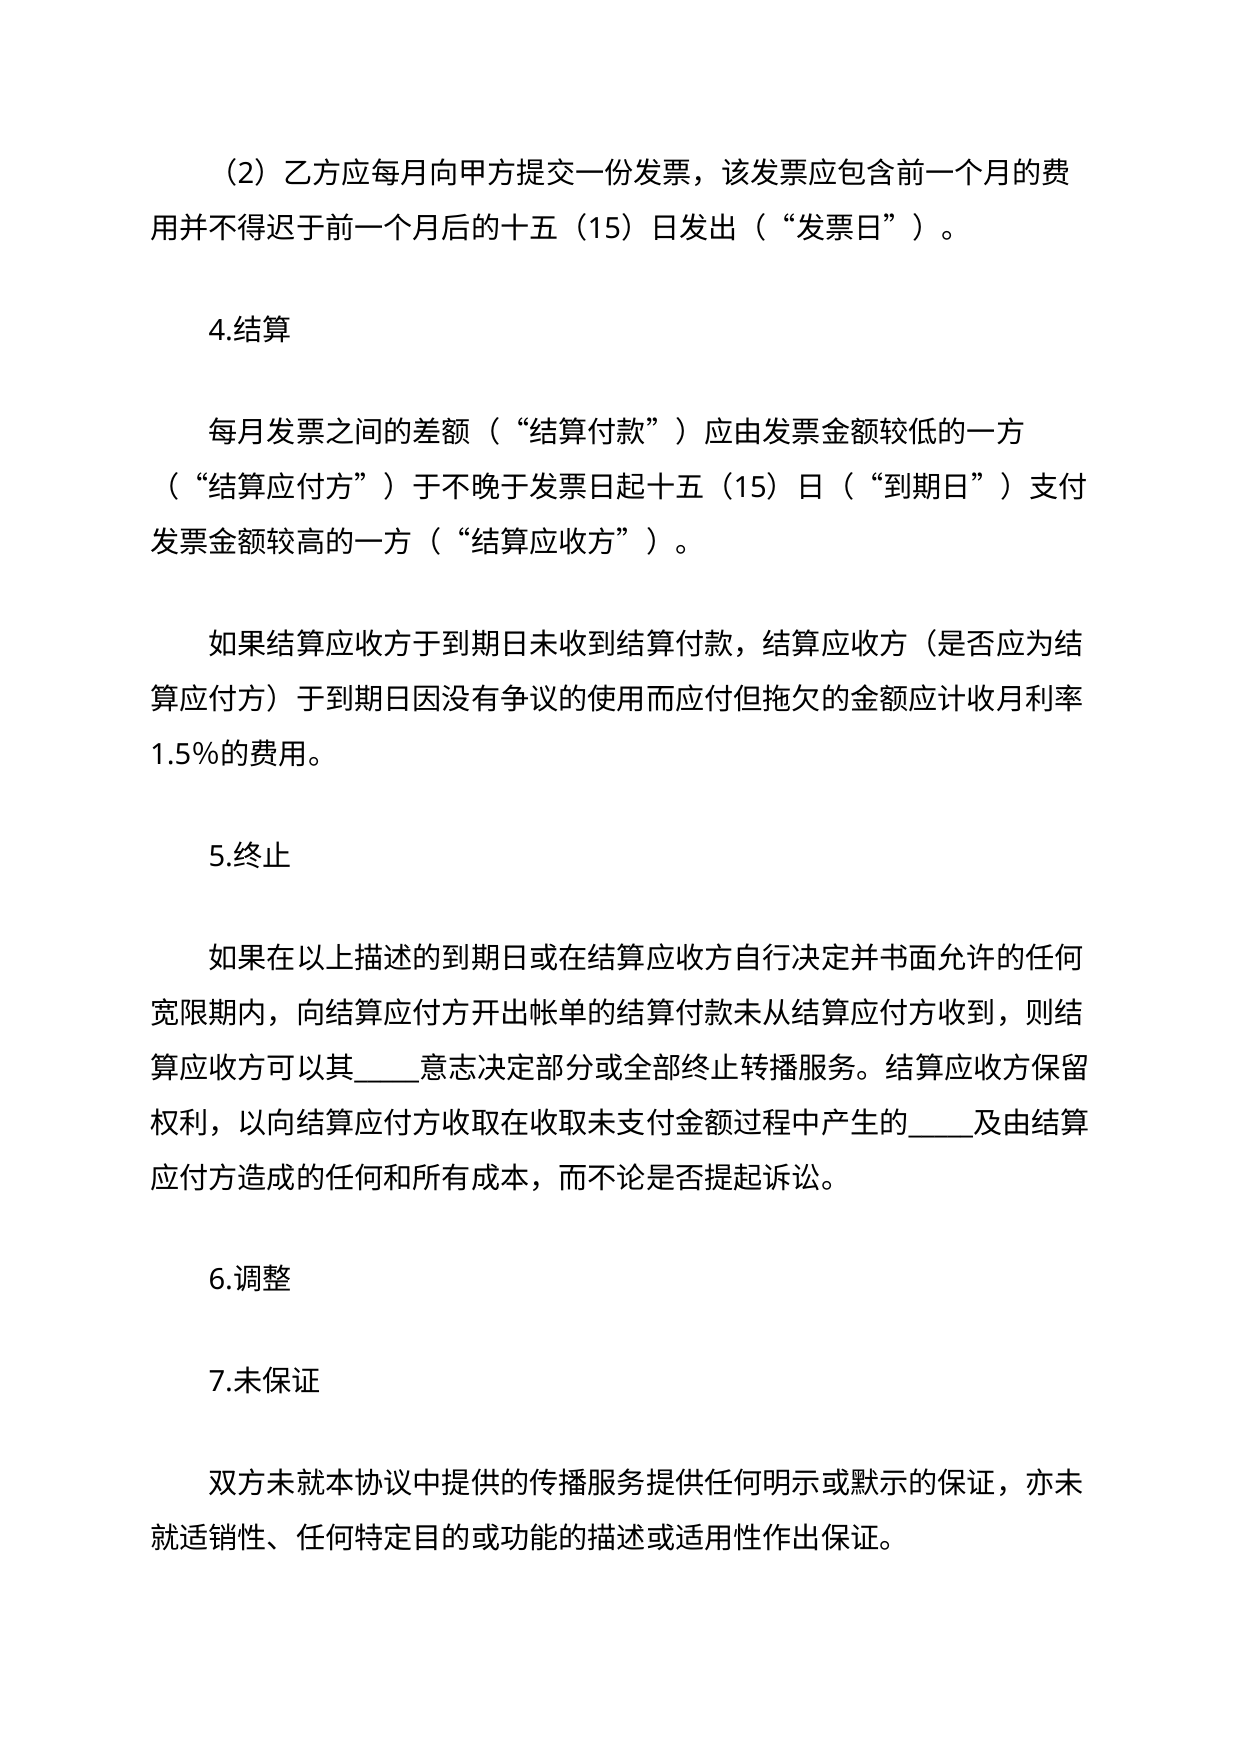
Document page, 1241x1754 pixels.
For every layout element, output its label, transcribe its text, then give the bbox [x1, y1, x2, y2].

text （2）乙方应每月向甲方提交一份发票，该发票应包含前一个月的费用并不得迟于前一个月后的十五（15）日发出（“发票日”）。 [150, 150, 1090, 247]
text 6.调整 [150, 1256, 1090, 1298]
text 7.未保证 [150, 1358, 1090, 1400]
text 4.结算 [150, 307, 1090, 349]
text 如果结算应收方于到期日未收到结算付款，结算应收方（是否应为结算应付方）于到期日因没有争议的使用而应付但拖欠的金额应计收月利率1.5％的费用。 [150, 621, 1090, 773]
text 5.终止 [150, 832, 1090, 875]
text 双方未就本协议中提供的传播服务提供任何明示或默示的保证，亦未就适销性、任何特定目的或功能的描述或适用性作出保证。 [150, 1460, 1090, 1557]
text 每月发票之间的差额（“结算付款”）应由发票金额较低的一方（“结算应付方”）于不晚于发票日起十五（15）日（“到期日”）支付发票金额较高的一方（“结算应收方”）。 [150, 409, 1090, 561]
text 如果在以上描述的到期日或在结算应收方自行决定并书面允许的任何宽限期内，向结算应付方开出帐单的结算付款未从结算应付方收到，则结算应收方可以其_____意志决定部分或全部终止转播服务。结算应收方保留权利，以向结算应付方收取在收取未支付金额过程中产生的_____及由结算应付方造成的任何和所有成本，而不论是否提起诉讼。 [150, 934, 1090, 1196]
